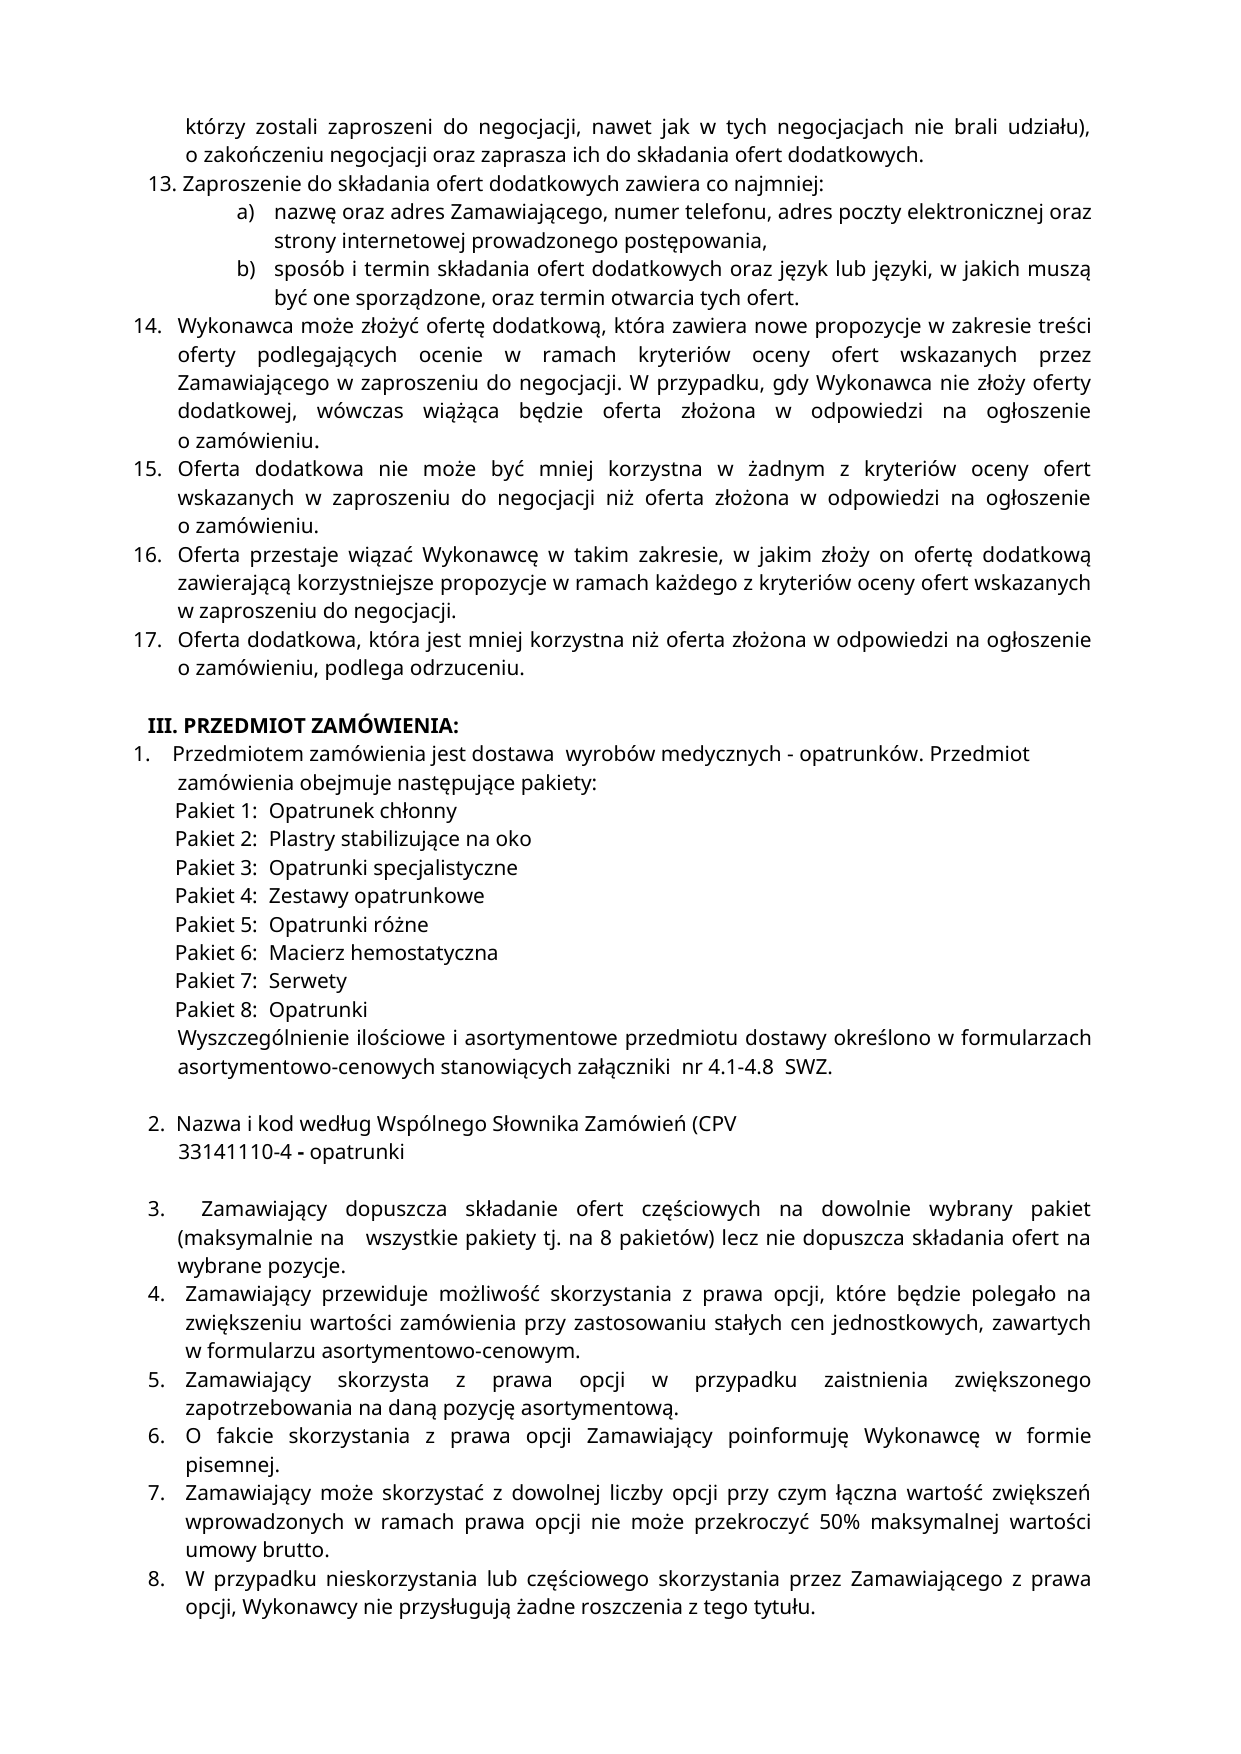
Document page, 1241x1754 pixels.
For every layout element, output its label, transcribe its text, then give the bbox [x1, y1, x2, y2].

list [148, 112, 1092, 169]
text 13. Zaproszenie do składania ofert dodatkowych zawiera co najmniej: [148, 169, 1092, 197]
text Pakiet 5: Opatrunki różne [148, 910, 1092, 938]
text Pakiet 1: Opatrunek chłonny [148, 796, 1092, 824]
text 2. Nazwa i kod według Wspólnego Słownika Zamówień (CPV [148, 1109, 1092, 1137]
text Pakiet 6: Macierz hemostatyczna [148, 938, 1092, 967]
text Pakiet 3: Opatrunki specjalistyczne [148, 853, 1092, 881]
list Zamawiający może skorzystać z dowolnej liczby opcji przy czym łączna wartość zwiększeń wprowadzonych w ramach prawa opcji nie może przekroczyć 50% maksymalnej wartości umowy brutto. [148, 1478, 1092, 1564]
list Oferta przestaje wiązać Wykonawcę w takim zakresie, w jakim złoży on ofertę dodatkową zawierającą korzystniejsze propozycje w ramach każdego z kryteriów oceny ofert wskazanych w zaproszeniu do negocjacji. [133, 540, 1092, 625]
text Wyszczególnienie ilościowe i asortymentowe przedmiotu dostawy określono w formularzach asortymentowo-cenowych stanowiących załączniki nr 4.1-4.8 SWZ. [177, 1023, 1092, 1080]
list Zamawiający skorzysta z prawa opcji w przypadku zaistnienia zwiększonego zapotrzebowania na daną pozycję asortymentową. [148, 1365, 1092, 1422]
text Pakiet 4: Zestawy opatrunkowe [148, 881, 1092, 910]
list Zamawiający przewiduje możliwość skorzystania z prawa opcji, które będzie polegało na zwiększeniu wartości zamówienia przy zastosowaniu stałych cen jednostkowych, zawartych w formularzu asortymentowo-cenowym. [148, 1279, 1092, 1365]
text Pakiet 8: Opatrunki [148, 995, 1092, 1023]
text 1. Przedmiotem zamówienia jest dostawa wyrobów medycznych - opatrunków. Przedmiot zamówienia obejmuje następujące pakiety: [133, 739, 1092, 796]
text Pakiet 2: Plastry stabilizujące na oko [148, 824, 1092, 853]
list sposób i termin składania ofert dodatkowych oraz język lub języki, w jakich muszą być one sporządzone, oraz termin otwarcia tych ofert. [236, 254, 1092, 311]
list W przypadku nieskorzystania lub częściowego skorzystania przez Zamawiającego z prawa opcji, Wykonawcy nie przysługują żadne roszczenia z tego tytułu. [148, 1564, 1092, 1621]
text Pakiet 7: Serwety [148, 967, 1092, 995]
text III. PRZEDMIOT ZAMÓWIENIA: [148, 711, 1092, 739]
text 3. Zamawiający dopuszcza składanie ofert częściowych na dowolnie wybrany pakiet (maksymalnie na wszystkie pakiety tj. na 8 pakietów) lecz nie dopuszcza składania ofert na wybrane pozycje. [148, 1194, 1092, 1279]
list Wykonawca może złożyć ofertę dodatkową, która zawiera nowe propozycje w zakresie treści oferty podlegających ocenie w ramach kryteriów oceny ofert wskazanych przez Zamawiającego w zaproszeniu do negocjacji. W przypadku, gdy Wykonawca nie złoży oferty dodatkowej, wówczas wiążąca będzie oferta złożona w odpowiedzi na ogłoszenie o zamówieniu. [133, 311, 1092, 454]
list Oferta dodatkowa, która jest mniej korzystna niż oferta złożona w odpowiedzi na ogłoszenie o zamówieniu, podlega odrzuceniu. [133, 625, 1092, 682]
list O fakcie skorzystania z prawa opcji Zamawiający poinformuję Wykonawcę w formie pisemnej. [148, 1422, 1092, 1478]
list nazwę oraz adres Zamawiającego, numer telefonu, adres poczty elektronicznej oraz strony internetowej prowadzonego postępowania, [236, 197, 1092, 254]
text 33141110-4 - opatrunki [162, 1137, 1092, 1166]
list Oferta dodatkowa nie może być mniej korzystna w żadnym z kryteriów oceny ofert wskazanych w zaproszeniu do negocjacji niż oferta złożona w odpowiedzi na ogłoszenie o zamówieniu. [133, 454, 1092, 540]
